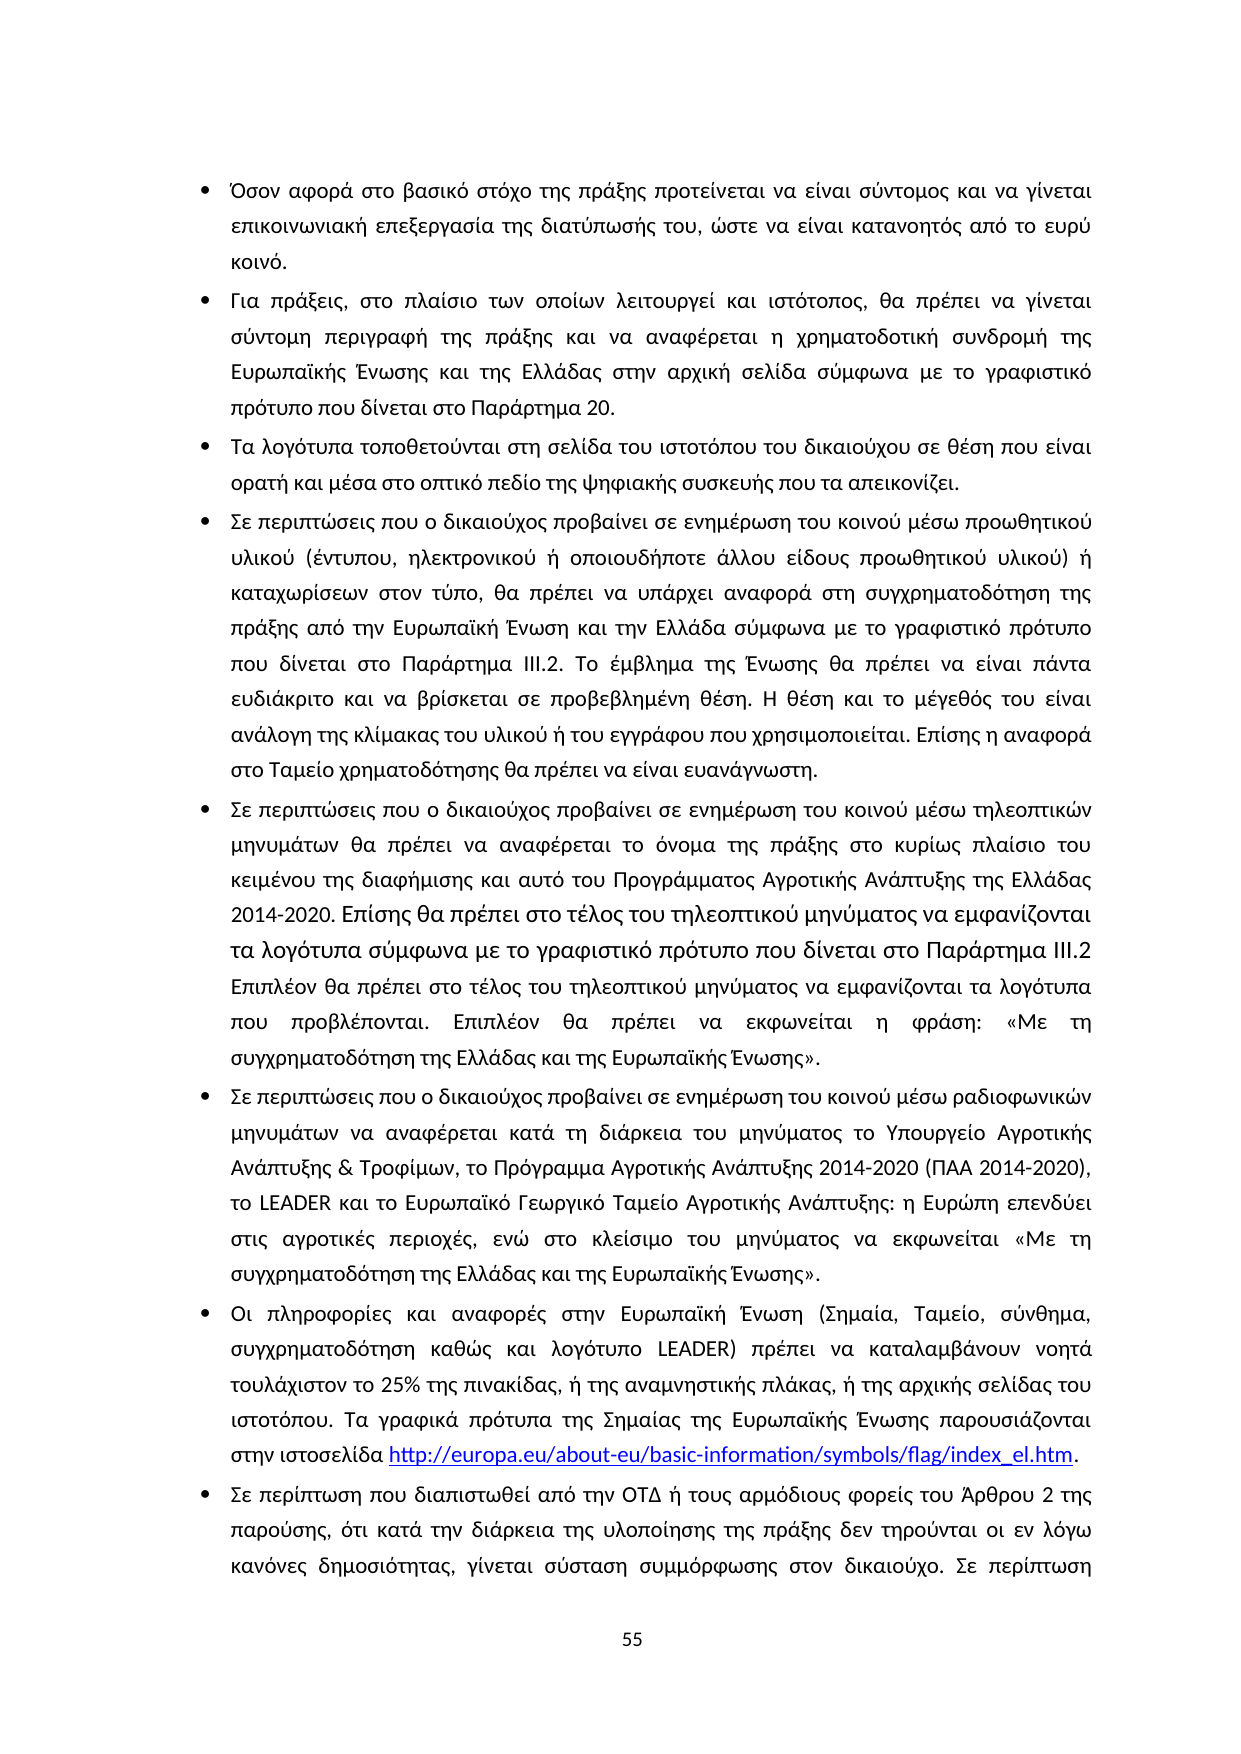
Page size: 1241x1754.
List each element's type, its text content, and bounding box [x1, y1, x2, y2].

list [201, 1473, 1093, 1579]
list Τα λογότυπα τοποθετούνται στη σελίδα του ιστοτόπου του δικαιούχου σε θέση που είναι ορατή και μέσα στο οπτικό πεδίο της ψηφιακής συσκευής που τα απεικονίζει. [201, 425, 1093, 496]
list Σε περιπτώσεις που ο δικαιούχος προβαίνει σε ενημέρωση του κοινού μέσω ραδιοφωνικών μηνυμάτων να αναφέρεται κατά τη διάρκεια του μηνύματος το Υπουργείο Αγροτικής Ανάπτυξης & Τροφίμων, το Πρόγραμμα Αγροτικής Ανάπτυξης 2014-2020 (ΠΑΑ 2014-2020), το LEADER και το Ευρωπαϊκό Γεωργικό Ταμείο Αγροτικής Ανάπτυξης: η Ευρώπη επενδύει στις αγροτικές περιοχές, ενώ στο κλείσιμο του μηνύματος να εκφωνείται «Με τη συγχρηματοδότηση της Ελλάδας και της Ευρωπαϊκής Ένωσης». [201, 1075, 1093, 1287]
list Σε περιπτώσεις που ο δικαιούχος προβαίνει σε ενημέρωση του κοινού μέσω προωθητικού υλικού (έντυπου, ηλεκτρονικού ή οποιουδήποτε άλλου είδους προωθητικού υλικού) ή καταχωρίσεων στον τύπο, θα πρέπει να υπάρχει αναφορά στη συγχρηματοδότηση της πράξης από την Ευρωπαϊκή Ένωση και την Ελλάδα σύμφωνα με το γραφιστικό πρότυπο που δίνεται στο Παράρτημα ΙΙΙ.2. Το έμβλημα της Ένωσης θα πρέπει να είναι πάντα ευδιάκριτο και να βρίσκεται σε προβεβλημένη θέση. Η θέση και το μέγεθός του είναι ανάλογη της κλίμακας του υλικού ή του εγγράφου που χρησιμοποιείται. Επίσης η αναφορά στο Ταμείο χρηματοδότησης θα πρέπει να είναι ευανάγνωστη. [201, 500, 1093, 783]
list Σε περιπτώσεις που ο δικαιούχος προβαίνει σε ενημέρωση του κοινού μέσω τηλεοπτικών μηνυμάτων θα πρέπει να αναφέρεται το όνομα της πράξης στο κυρίως πλαίσιο του κειμένου της διαφήμισης και αυτό του Προγράμματος Αγροτικής Ανάπτυξης της Ελλάδας 2014-2020. Επίσης θα πρέπει στο τέλος του τηλεοπτικού μηνύματος να εμφανίζονται τα λογότυπα σύμφωνα με το γραφιστικό πρότυπο που δίνεται στο Παράρτημα ΙΙΙ.2 Επιπλέον θα πρέπει στο τέλος του τηλεοπτικού μηνύματος να εμφανίζονται τα λογότυπα που προβλέπονται. Επιπλέον θα πρέπει να εκφωνείται η φράση: «Με τη συγχρηματοδότηση της Ελλάδας και της Ευρωπαϊκής Ένωσης». [201, 787, 1093, 1071]
list Οι πληροφορίες και αναφορές στην Ευρωπαϊκή Ένωση (Σημαία, Ταμείο, σύνθημα, συγχρηματοδότηση καθώς και λογότυπο LEADER) πρέπει να καταλαμβάνουν νοητά τουλάχιστον το 25% της πινακίδας, ή της αναμνηστικής πλάκας, ή της αρχικής σελίδας του ιστοτόπου. Τα γραφικά πρότυπα της Σημαίας της Ευρωπαϊκής Ένωσης παρουσιάζονται στην ιστοσελίδα http://europa.eu/about-eu/basic-information/symbols/flag/index_el.htm. [201, 1291, 1093, 1468]
list Όσον αφορά στο βασικό στόχο της πράξης προτείνεται να είναι σύντομος και να γίνεται επικοινωνιακή επεξεργασία της διατύπωσής του, ώστε να είναι κατανοητός από το ευρύ κοινό. [201, 168, 1093, 275]
list Για πράξεις, στο πλαίσιο των οποίων λειτουργεί και ιστότοπος, θα πρέπει να γίνεται σύντομη περιγραφή της πράξης και να αναφέρεται η χρηματοδοτική συνδρομή της Ευρωπαϊκής Ένωσης και της Ελλάδας στην αρχική σελίδα σύμφωνα με το γραφιστικό πρότυπο που δίνεται στο Παράρτημα 20. [201, 279, 1093, 421]
